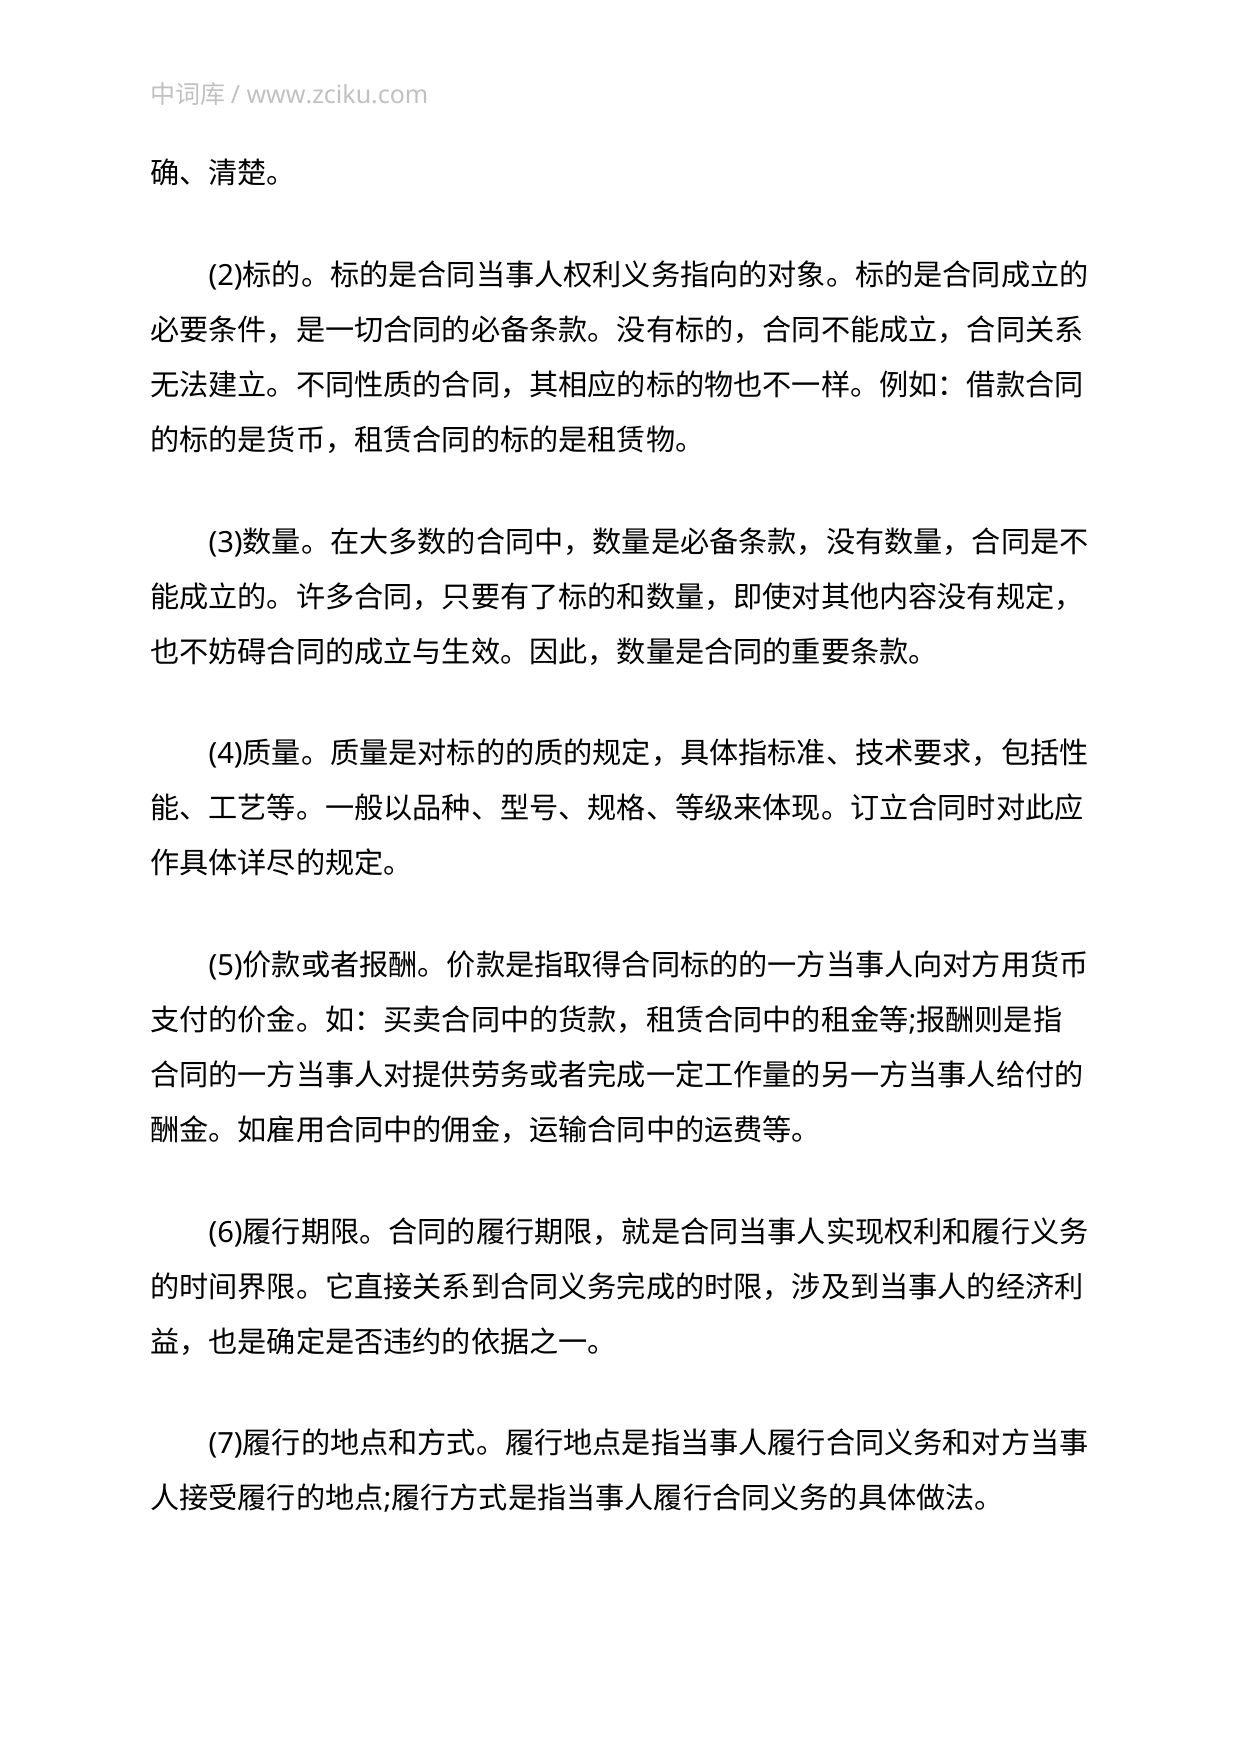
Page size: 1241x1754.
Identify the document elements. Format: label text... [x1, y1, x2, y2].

text (7)履行的地点和方式。履行地点是指当事人履行合同义务和对方当事人接受履行的地点;履行方式是指当事人履行合同义务的具体做法。 [150, 1420, 1090, 1517]
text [150, 150, 1090, 192]
text (4)质量。质量是对标的的质的规定，具体指标准、技术要求，包括性能、工艺等。一般以品种、型号、规格、等级来体现。订立合同时对此应作具体详尽的规定。 [150, 730, 1090, 882]
text (3)数量。在大多数的合同中，数量是必备条款，没有数量，合同是不能成立的。许多合同，只要有了标的和数量，即使对其他内容没有规定，也不妨碍合同的成立与生效。因此，数量是合同的重要条款。 [150, 518, 1090, 671]
text (5)价款或者报酬。价款是指取得合同标的的一方当事人向对方用货币支付的价金。如：买卖合同中的货款，租赁合同中的租金等;报酬则是指合同的一方当事人对提供劳务或者完成一定工作量的另一方当事人给付的酬金。如雇用合同中的佣金，运输合同中的运费等。 [150, 942, 1090, 1149]
text (2)标的。标的是合同当事人权利义务指向的对象。标的是合同成立的必要条件，是一切合同的必备条款。没有标的，合同不能成立，合同关系无法建立。不同性质的合同，其相应的标的物也不一样。例如：借款合同的标的是货币，租赁合同的标的是租赁物。 [150, 252, 1090, 459]
text (6)履行期限。合同的履行期限，就是合同当事人实现权利和履行义务的时间界限。它直接关系到合同义务完成的时限，涉及到当事人的经济利益，也是确定是否违约的依据之一。 [150, 1208, 1090, 1361]
